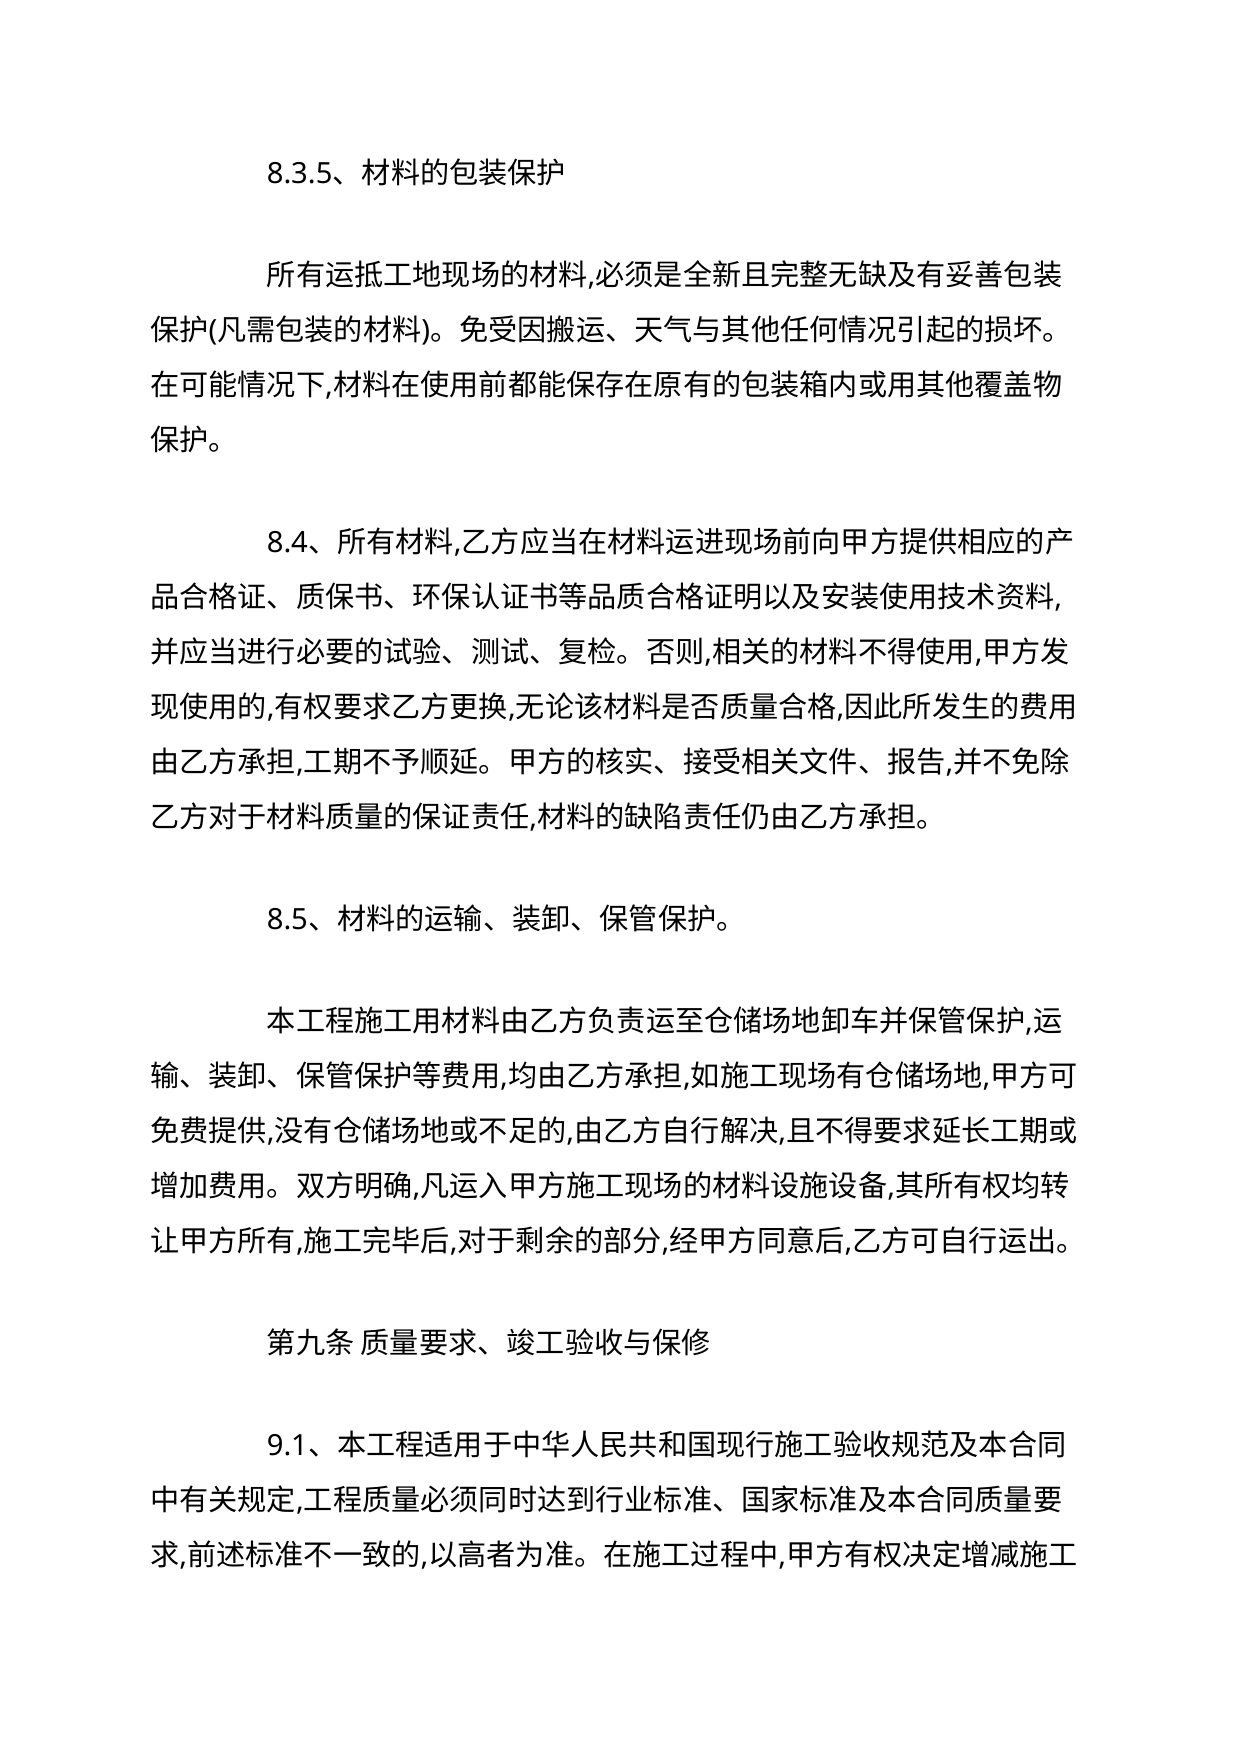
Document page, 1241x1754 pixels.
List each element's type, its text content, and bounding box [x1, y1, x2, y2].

text 8.4、所有材料,乙方应当在材料运进现场前向甲方提供相应的产品合格证、质保书、环保认证书等品质合格证明以及安装使用技术资料,并应当进行必要的试验、测试、复检。否则,相关的材料不得使用,甲方发现使用的,有权要求乙方更换,无论该材料是否质量合格,因此所发生的费用由乙方承担,工期不予顺延。甲方的核实、接受相关文件、报告,并不免除乙方对于材料质量的保证责任,材料的缺陷责任仍由乙方承担。 [150, 519, 1090, 836]
text 本工程施工用材料由乙方负责运至仓储场地卸车并保管保护,运输、装卸、保管保护等费用,均由乙方承担,如施工现场有仓储场地,甲方可免费提供,没有仓储场地或不足的,由乙方自行解决,且不得要求延长工期或增加费用。双方明确,凡运入甲方施工现场的材料设施设备,其所有权均转让甲方所有,施工完毕后,对于剩余的部分,经甲方同意后,乙方可自行运出。 [150, 998, 1090, 1260]
text 第九条 质量要求、竣工验收与保修 [150, 1320, 1090, 1362]
text 所有运抵工地现场的材料,必须是全新且完整无缺及有妥善包装保护(凡需包装的材料)。免受因搬运、天气与其他任何情况引起的损坏。在可能情况下,材料在使用前都能保存在原有的包装箱内或用其他覆盖物保护。 [150, 252, 1090, 459]
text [150, 1421, 1090, 1574]
text 8.5、材料的运输、装卸、保管保护。 [150, 896, 1090, 938]
text 8.3.5、材料的包装保护 [150, 150, 1090, 192]
